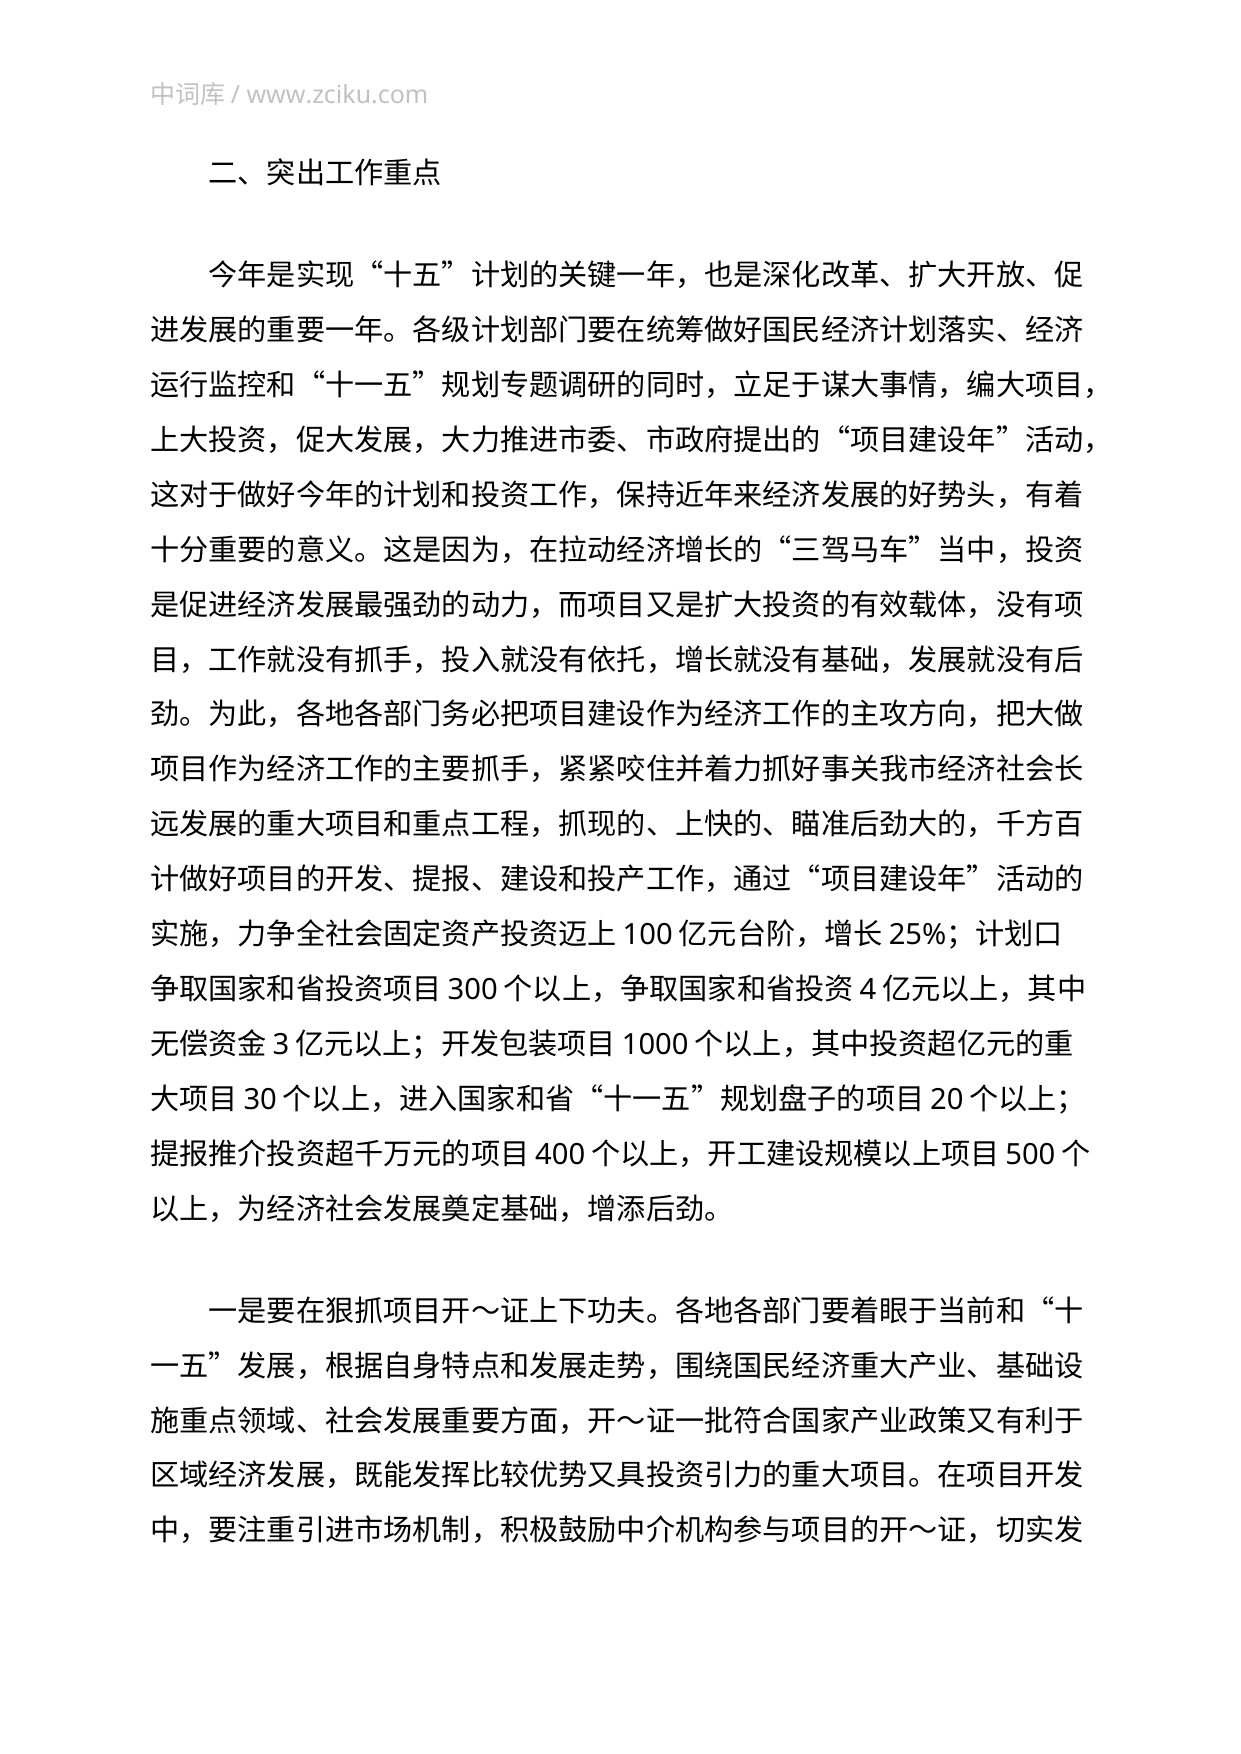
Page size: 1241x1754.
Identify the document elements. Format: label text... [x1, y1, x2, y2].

text 今年是实现“十五”计划的关键一年，也是深化改革、扩大开放、促进发展的重要一年。各级计划部门要在统筹做好国民经济计划落实、经济运行监控和“十一五”规划专题调研的同时，立足于谋大事情，编大项目，上大投资，促大发展，大力推进市委、市政府提出的“项目建设年”活动，这对于做好今年的计划和投资工作，保持近年来经济发展的好势头，有着十分重要的意义。这是因为，在拉动经济增长的“三驾马车”当中，投资是促进经济发展最强劲的动力，而项目又是扩大投资的有效载体，没有项目，工作就没有抓手，投入就没有依托，增长就没有基础，发展就没有后劲。为此，各地各部门务必把项目建设作为经济工作的主攻方向，把大做项目作为经济工作的主要抓手，紧紧咬住并着力抓好事关我市经济社会长远发展的重大项目和重点工程，抓现的、上快的、瞄准后劲大的，千方百计做好项目的开发、提报、建设和投产工作，通过“项目建设年”活动的实施，力争全社会固定资产投资迈上100亿元台阶，增长25%；计划口争取国家和省投资项目300个以上，争取国家和省投资4亿元以上，其中无偿资金3亿元以上；开发包装项目1000个以上，其中投资超亿元的重大项目30个以上，进入国家和省“十一五”规划盘子的项目20个以上；提报推介投资超千万元的项目400个以上，开工建设规模以上项目500个以上，为经济社会发展奠定基础，增添后劲。 [150, 252, 1090, 1228]
text 二、突出工作重点 [150, 150, 1090, 192]
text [150, 1287, 1090, 1549]
